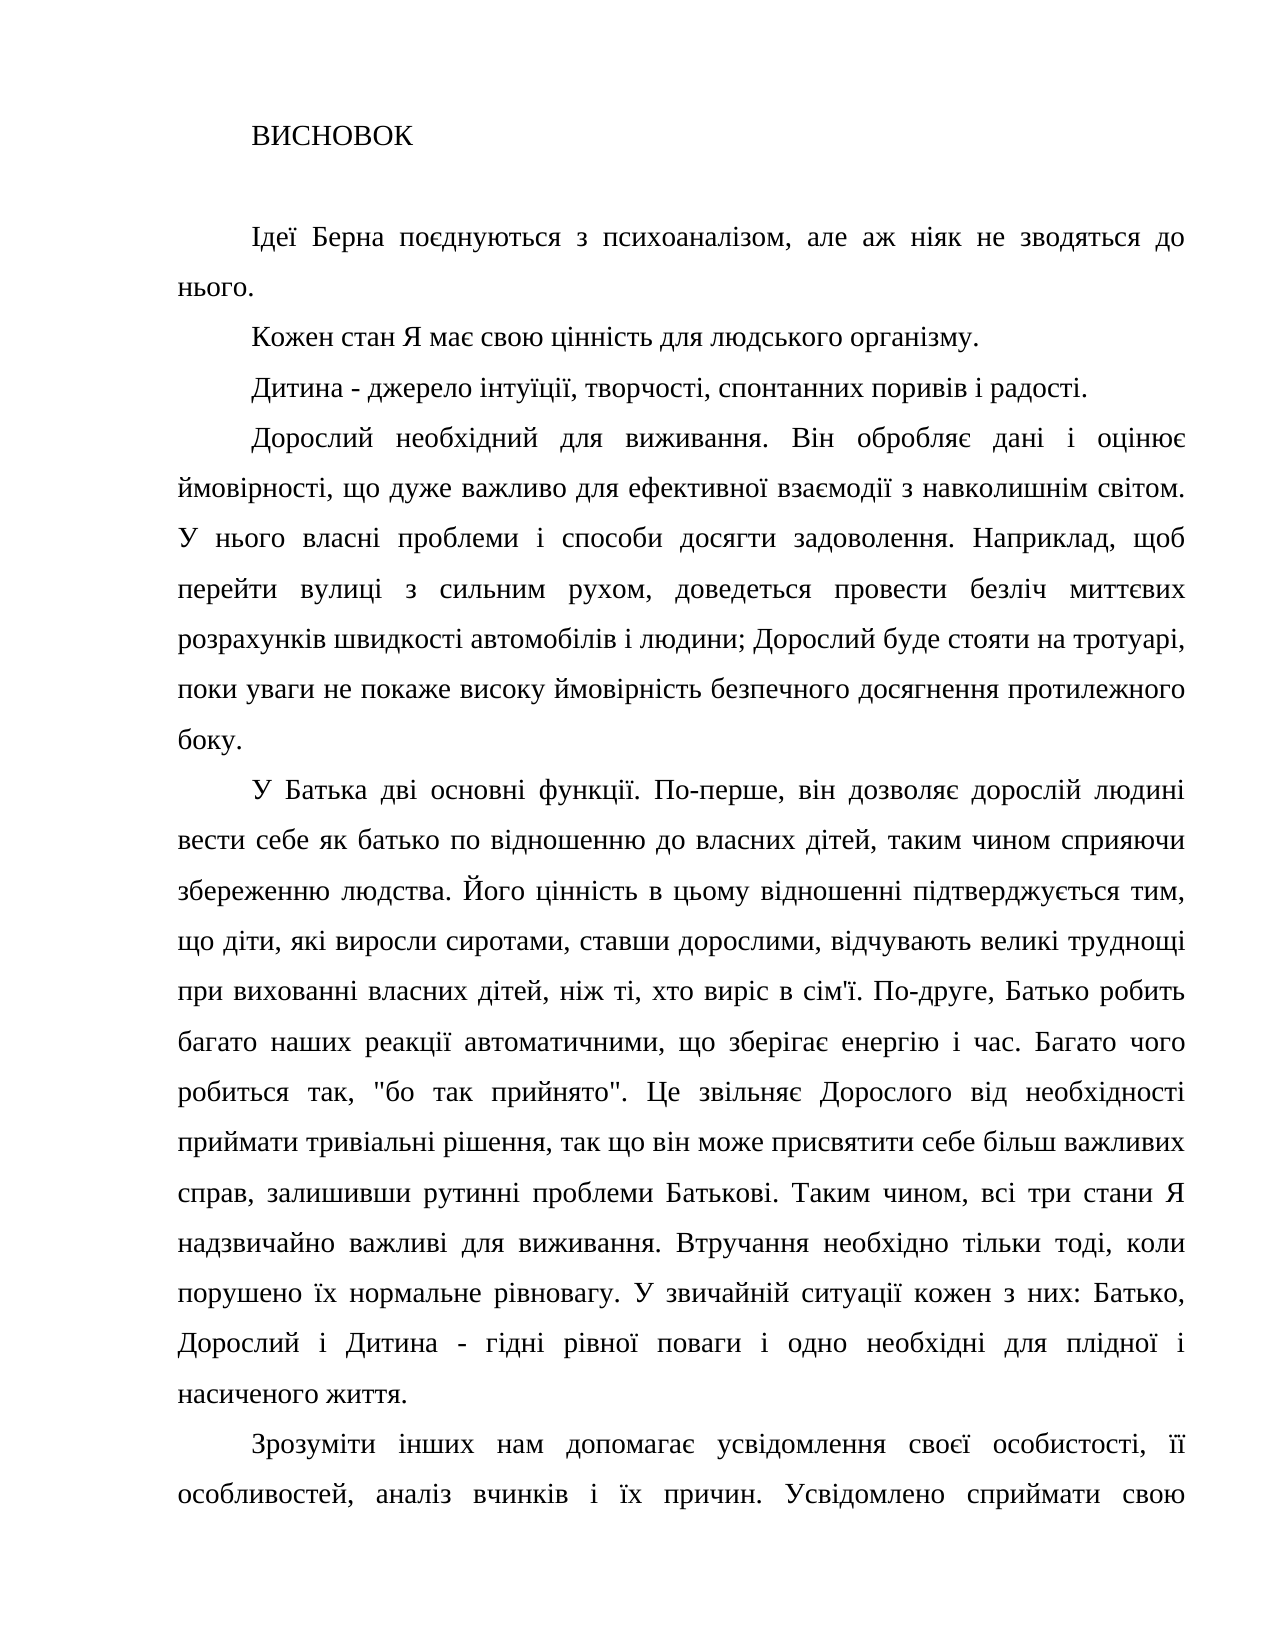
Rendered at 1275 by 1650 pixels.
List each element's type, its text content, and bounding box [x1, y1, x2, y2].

text У Батька дві основні функції. По-перше, він дозволяє дорослій людині вести себе як батько по відношенню до власних дітей, таким чином сприяючи збереженню людства. Його цінність в цьому відношенні підтверджується тим, що діти, які виросли сиротами, ставши дорослими, відчувають великі труднощі при вихованні власних дітей, ніж ті, хто виріс в сім'ї. По-друге, Батько робить багато наших реакції автоматичними, що зберігає енергію і час. Багато чого робиться так, "бо так прийнято". Це звільняє Дорослого від необхідності приймати тривіальні рішення, так що він може присвятити себе більш важливих справ, залишивши рутинні проблеми Батькові. Таким чином, всі три стани Я надзвичайно важливі для виживання. Втручання необхідно тільки тоді, коли порушено їх нормальне рівновагу. У звичайній ситуації кожен з них: Батько, Дорослий і Дитина - гідні рівної поваги і одно необхідні для плідної і насиченого життя. [177, 772, 1186, 1409]
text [177, 1426, 1186, 1510]
text Кожен стан Я має свою цінність для людського організму. [177, 319, 1186, 353]
text ВИСНОВОК [177, 118, 1186, 152]
text Дитина - джерело інтуїції, творчості, спонтанних поривів і радості. [177, 370, 1186, 403]
text Ідеї Берна поєднуються з психоаналізом, але аж ніяк не зводяться до нього. [177, 219, 1186, 303]
text Дорослий необхідний для виживання. Він обробляє дані і оцінює ймовірності, що дуже важливо для ефективної взаємодії з навколишнім світом. У нього власні проблеми і способи досягти задоволення. Наприклад, щоб перейти вулиці з сильним рухом, доведеться провести безліч миттєвих розрахунків швидкості автомобілів і людини; Дорослий буде стояти на тротуарі, поки уваги не покаже високу ймовірність безпечного досягнення протилежного боку. [177, 420, 1186, 755]
